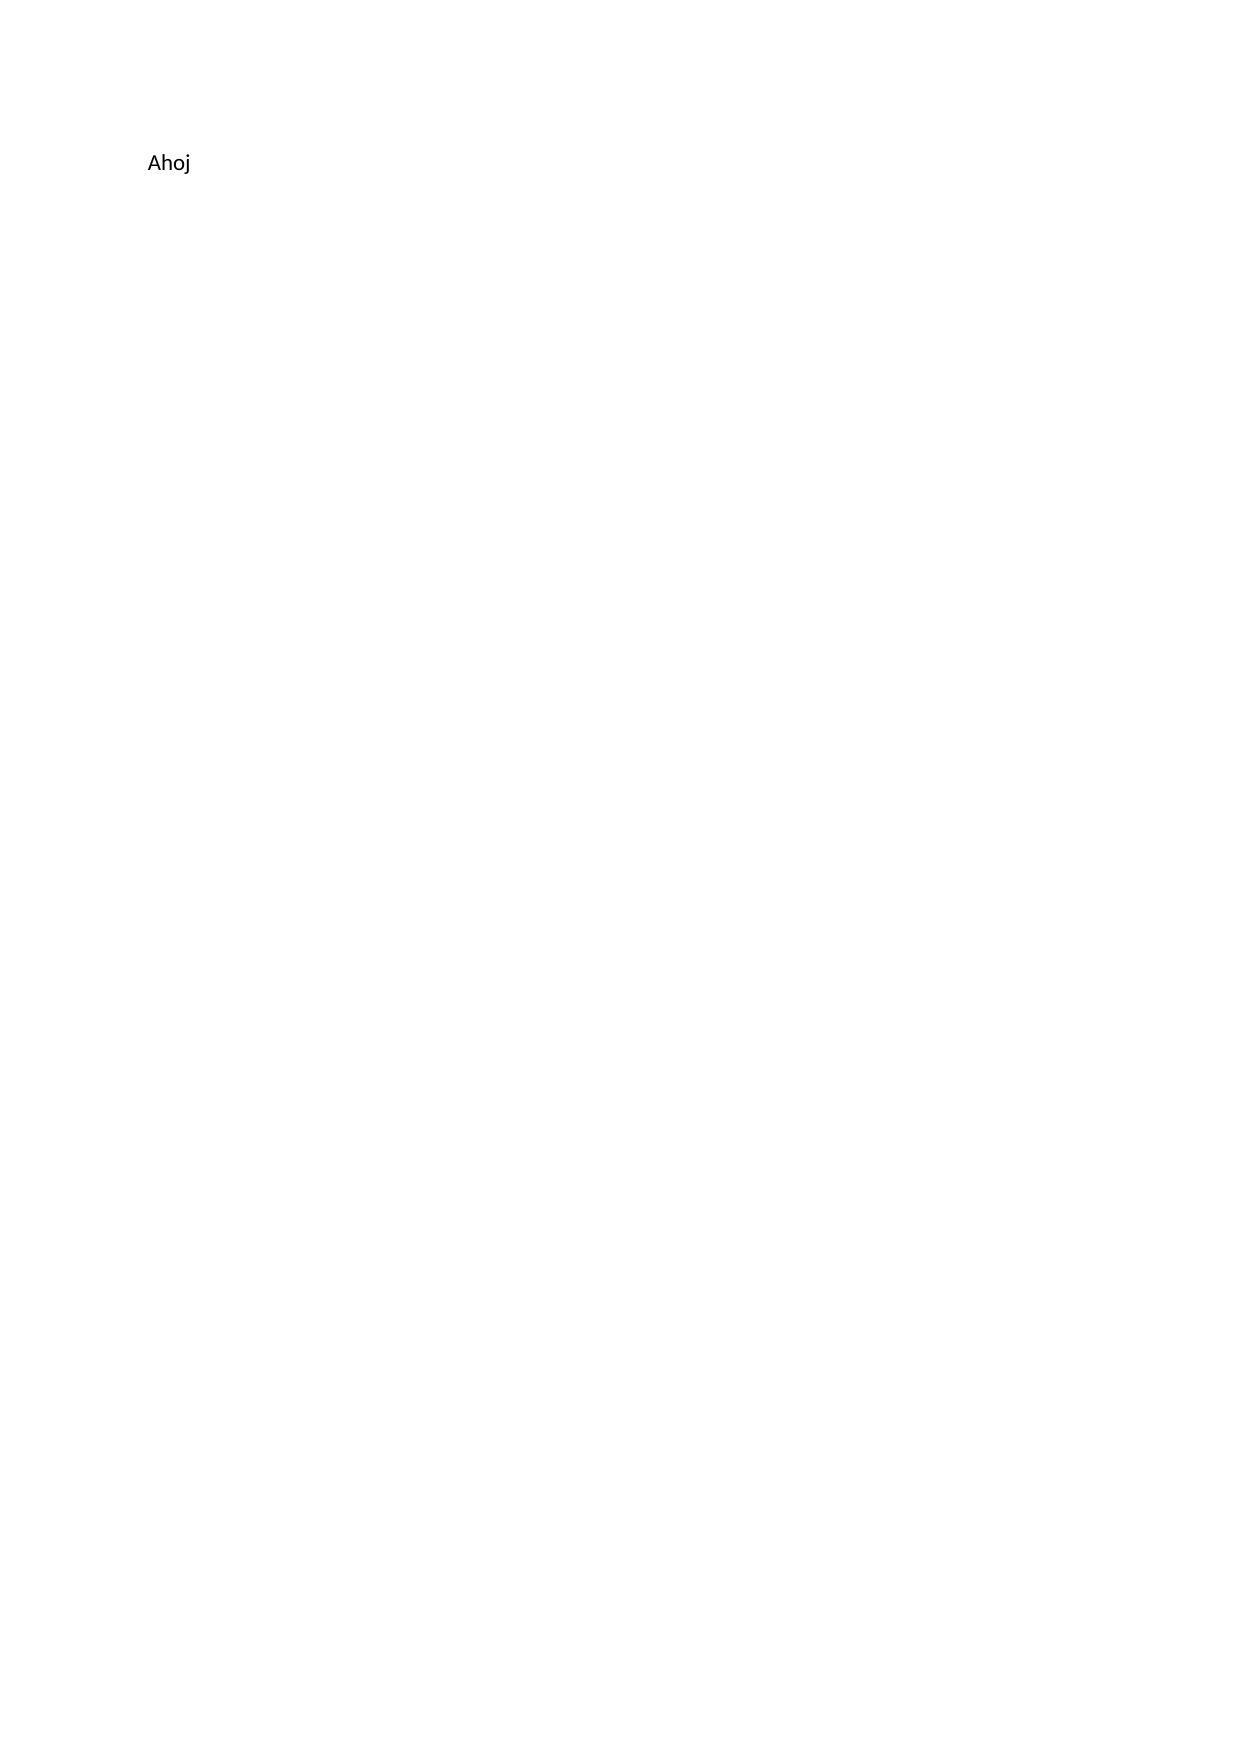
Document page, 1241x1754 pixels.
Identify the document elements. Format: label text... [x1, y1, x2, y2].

text Ahoj [148, 148, 1093, 176]
